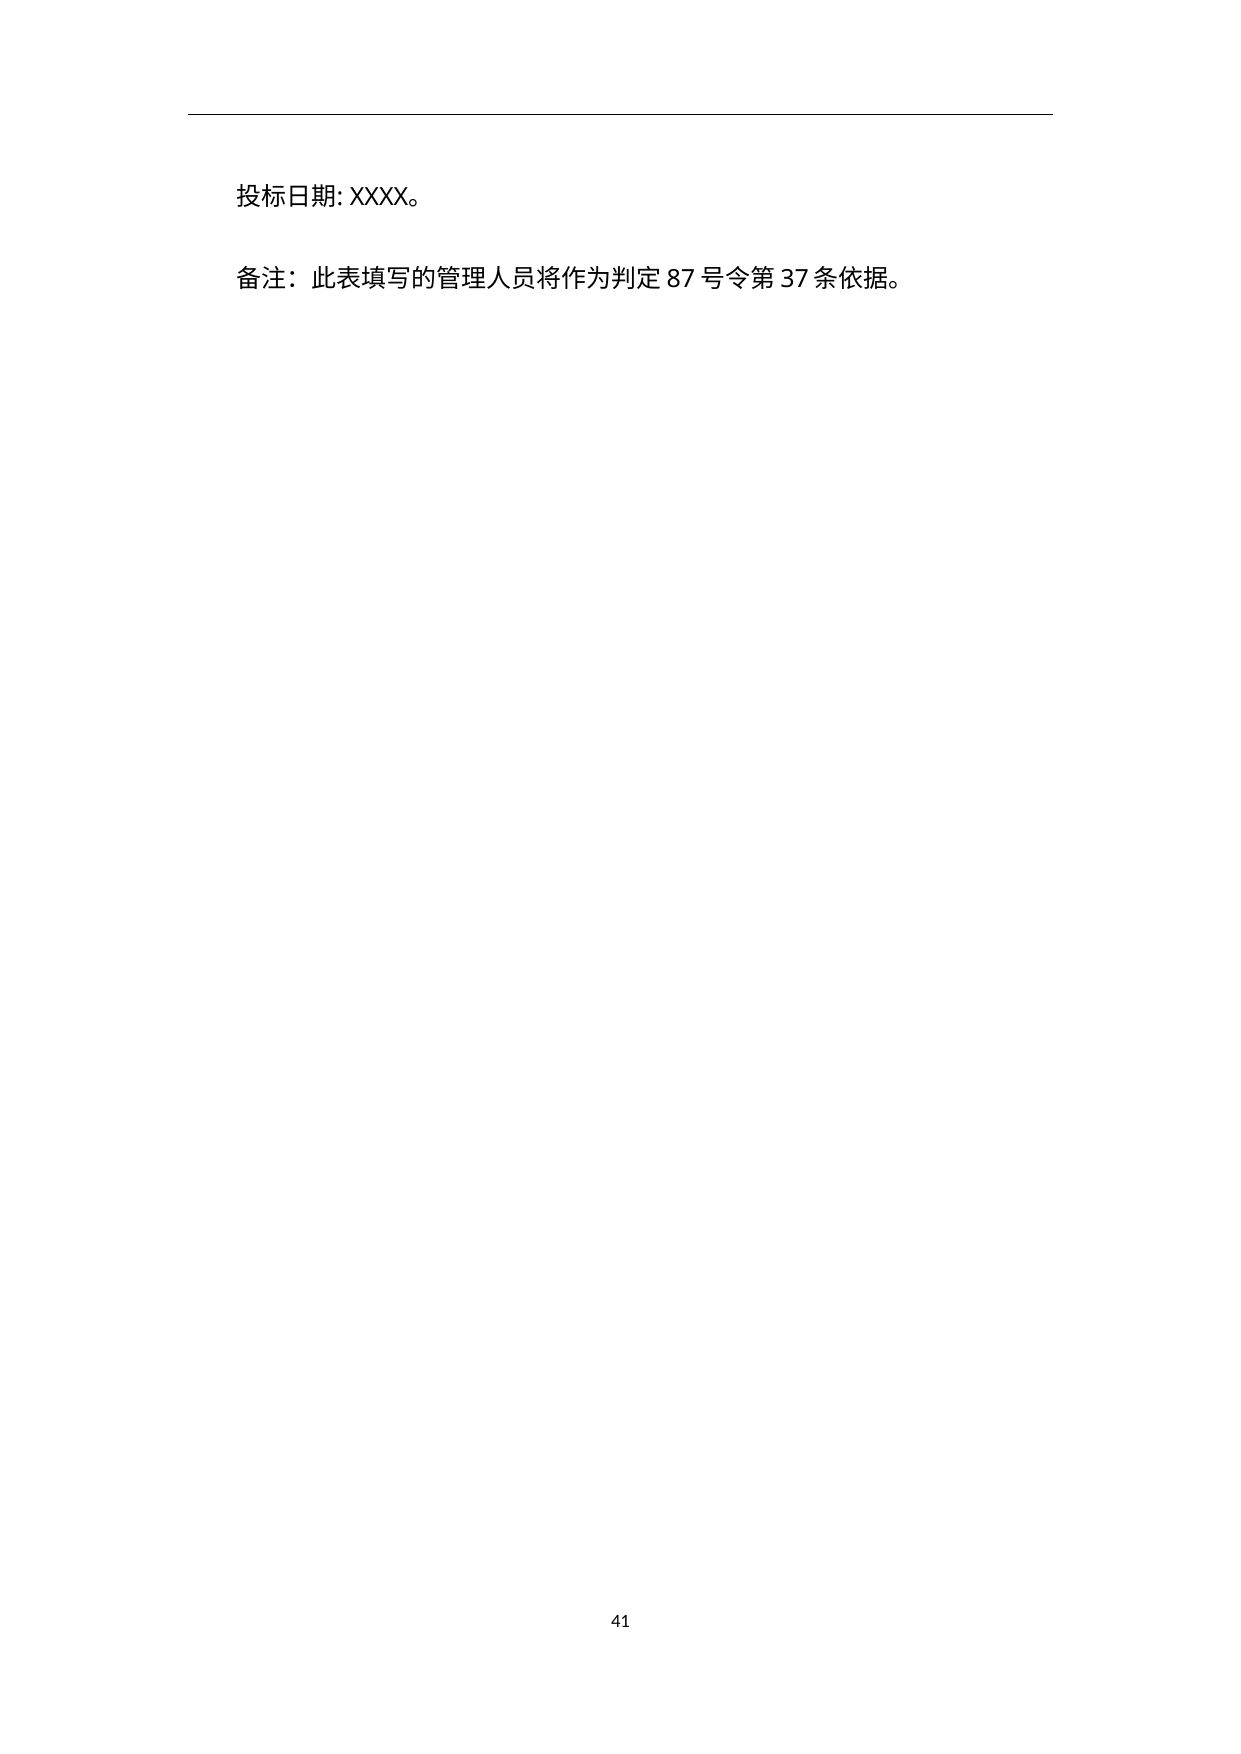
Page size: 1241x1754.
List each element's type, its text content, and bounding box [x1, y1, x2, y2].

text 备注：此表填写的管理人员将作为判定87号令第37条依据。 [187, 244, 1053, 309]
text 投标日期: XXXX。 [187, 162, 1053, 227]
